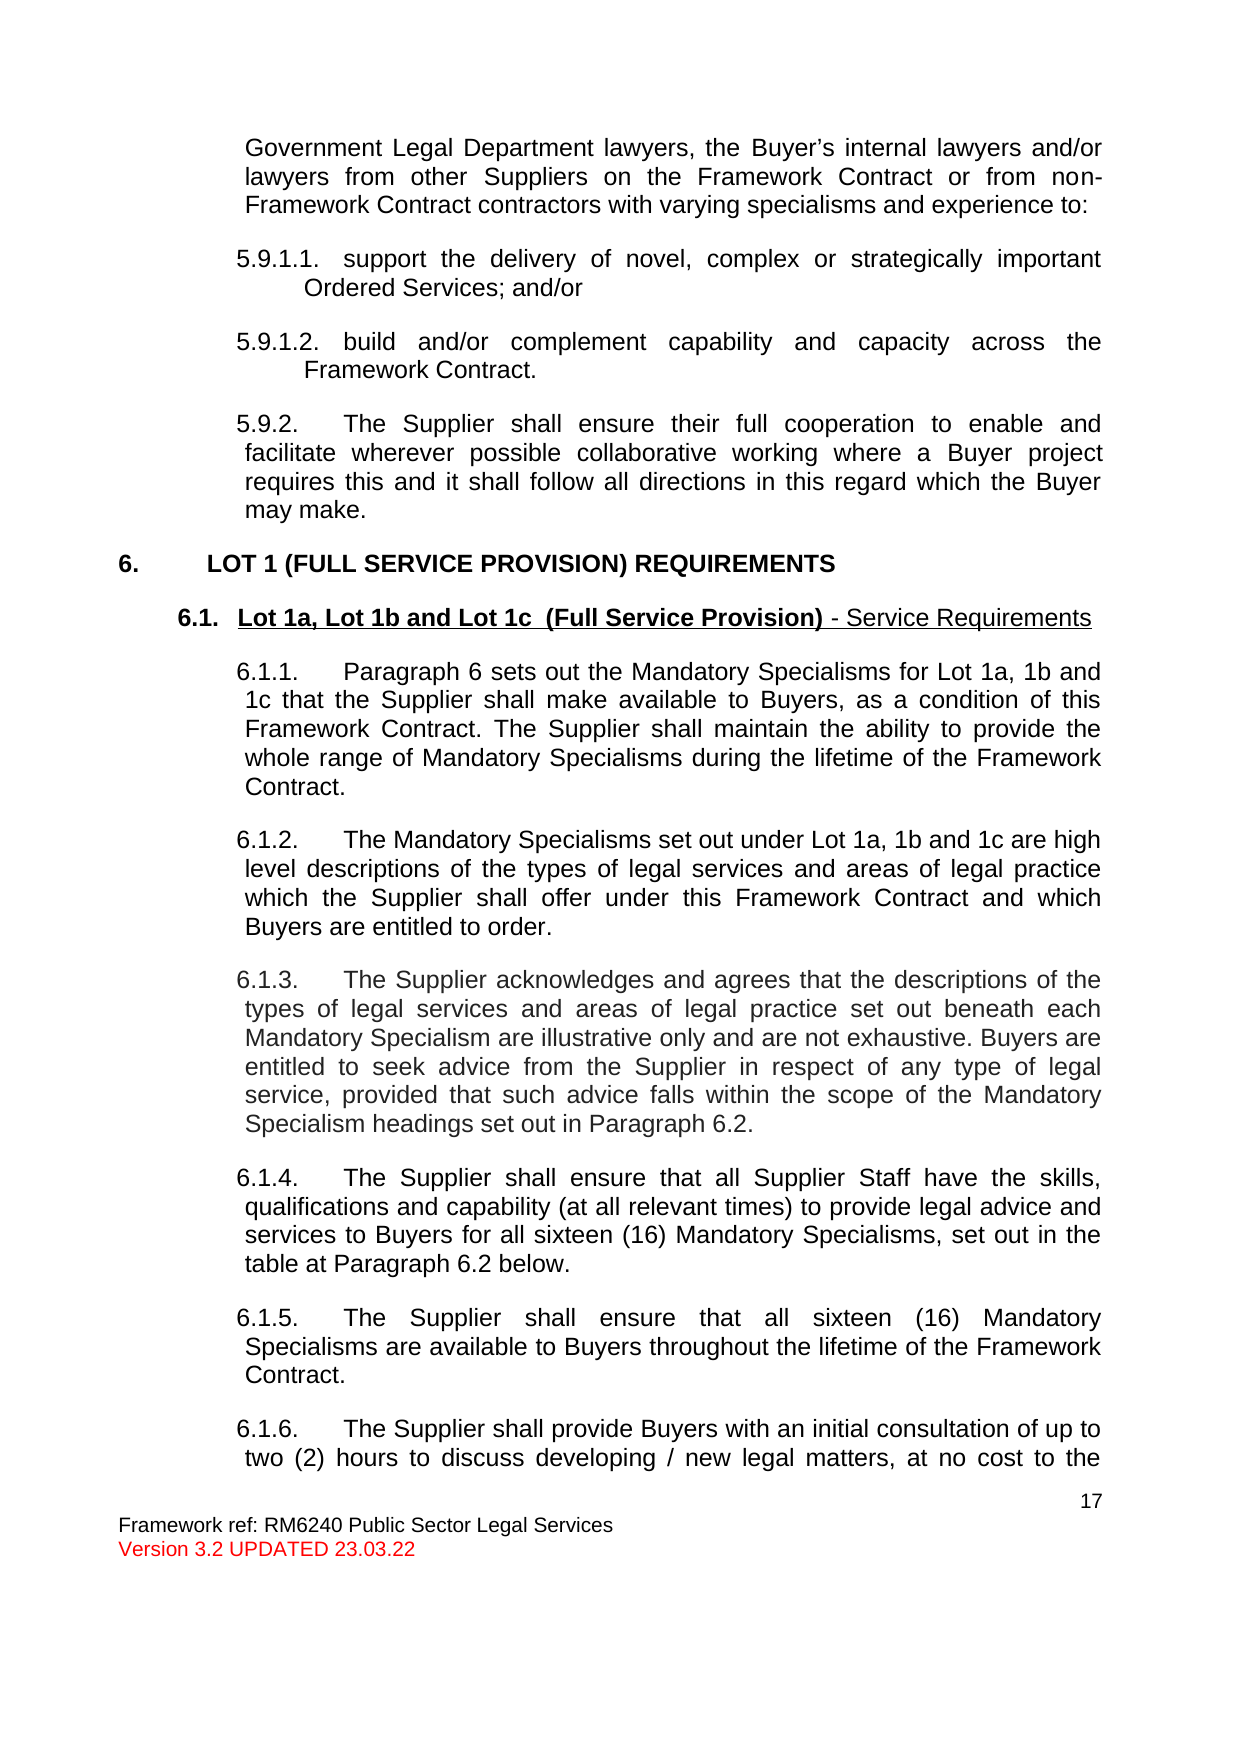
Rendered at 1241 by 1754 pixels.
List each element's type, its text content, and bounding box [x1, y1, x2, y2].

list Lot 1a, Lot 1b and Lot 1c (Full Service Provision) - Service Requirements [177, 603, 1103, 632]
list support the delivery of novel, complex or strategically important Ordered Services; and/or [236, 244, 1103, 302]
list build and/or complement capability and capacity across the Framework Contract. [236, 327, 1103, 384]
list The Supplier shall ensure that all sixteen (16) Mandatory Specialisms are available to Buyers throughout the lifetime of the Framework Contract. [236, 1303, 1103, 1389]
list The Supplier acknowledges and agrees that the descriptions of the types of legal services and areas of legal practice set out beneath each Mandatory Specialism are illustrative only and are not exhaustive. Buyers are entitled to seek advice from the Supplier in respect of any type of legal service, provided that such advice falls within the scope of the Mandatory Specialism headings set out in Paragraph 6.2. [236, 965, 1103, 1138]
list The Supplier shall ensure that all Supplier Staff have the skills, qualifications and capability (at all relevant times) to provide legal advice and services to Buyers for all sixteen (16) Mandatory Specialisms, set out in the table at Paragraph 6.2 below. [236, 1163, 1103, 1278]
list The Supplier shall ensure their full cooperation to enable and facilitate wherever possible collaborative working where a Buyer project requires this and it shall follow all directions in this regard which the Buyer may make. [236, 409, 1103, 524]
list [236, 133, 1103, 219]
list LOT 1 (FULL SERVICE PROVISION) REQUIREMENTS [118, 549, 1103, 578]
list Paragraph 6 sets out the Mandatory Specialisms for Lot 1a, 1b and 1c that the Supplier shall make available to Buyers, as a condition of this Framework Contract. The Supplier shall maintain the ability to provide the whole range of Mandatory Specialisms during the lifetime of the Framework Contract. [236, 657, 1103, 800]
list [236, 1414, 1103, 1472]
list The Mandatory Specialisms set out under Lot 1a, 1b and 1c are high level descriptions of the types of legal services and areas of legal practice which the Supplier shall offer under this Framework Contract and which Buyers are entitled to order. [236, 825, 1103, 940]
